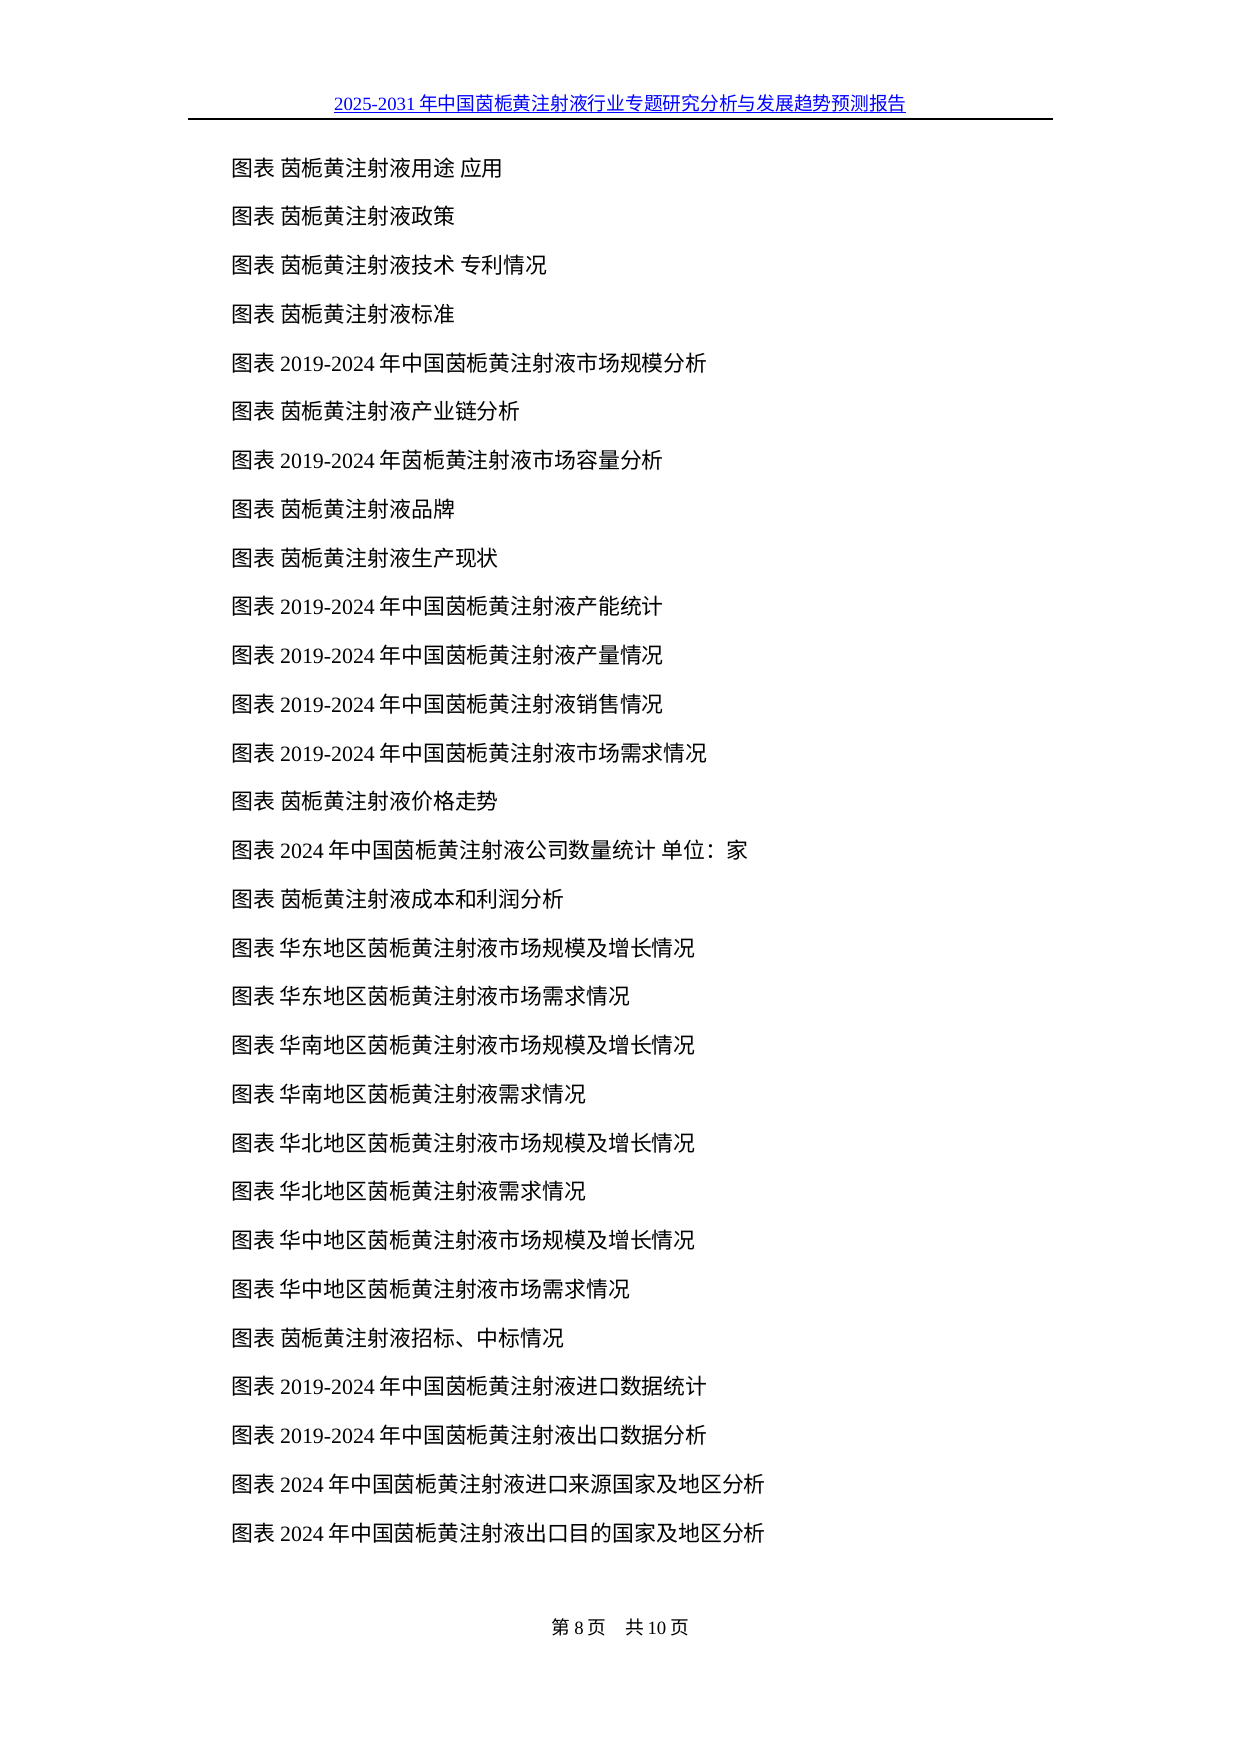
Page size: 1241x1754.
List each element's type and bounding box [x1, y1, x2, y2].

text [187, 150, 1053, 1548]
